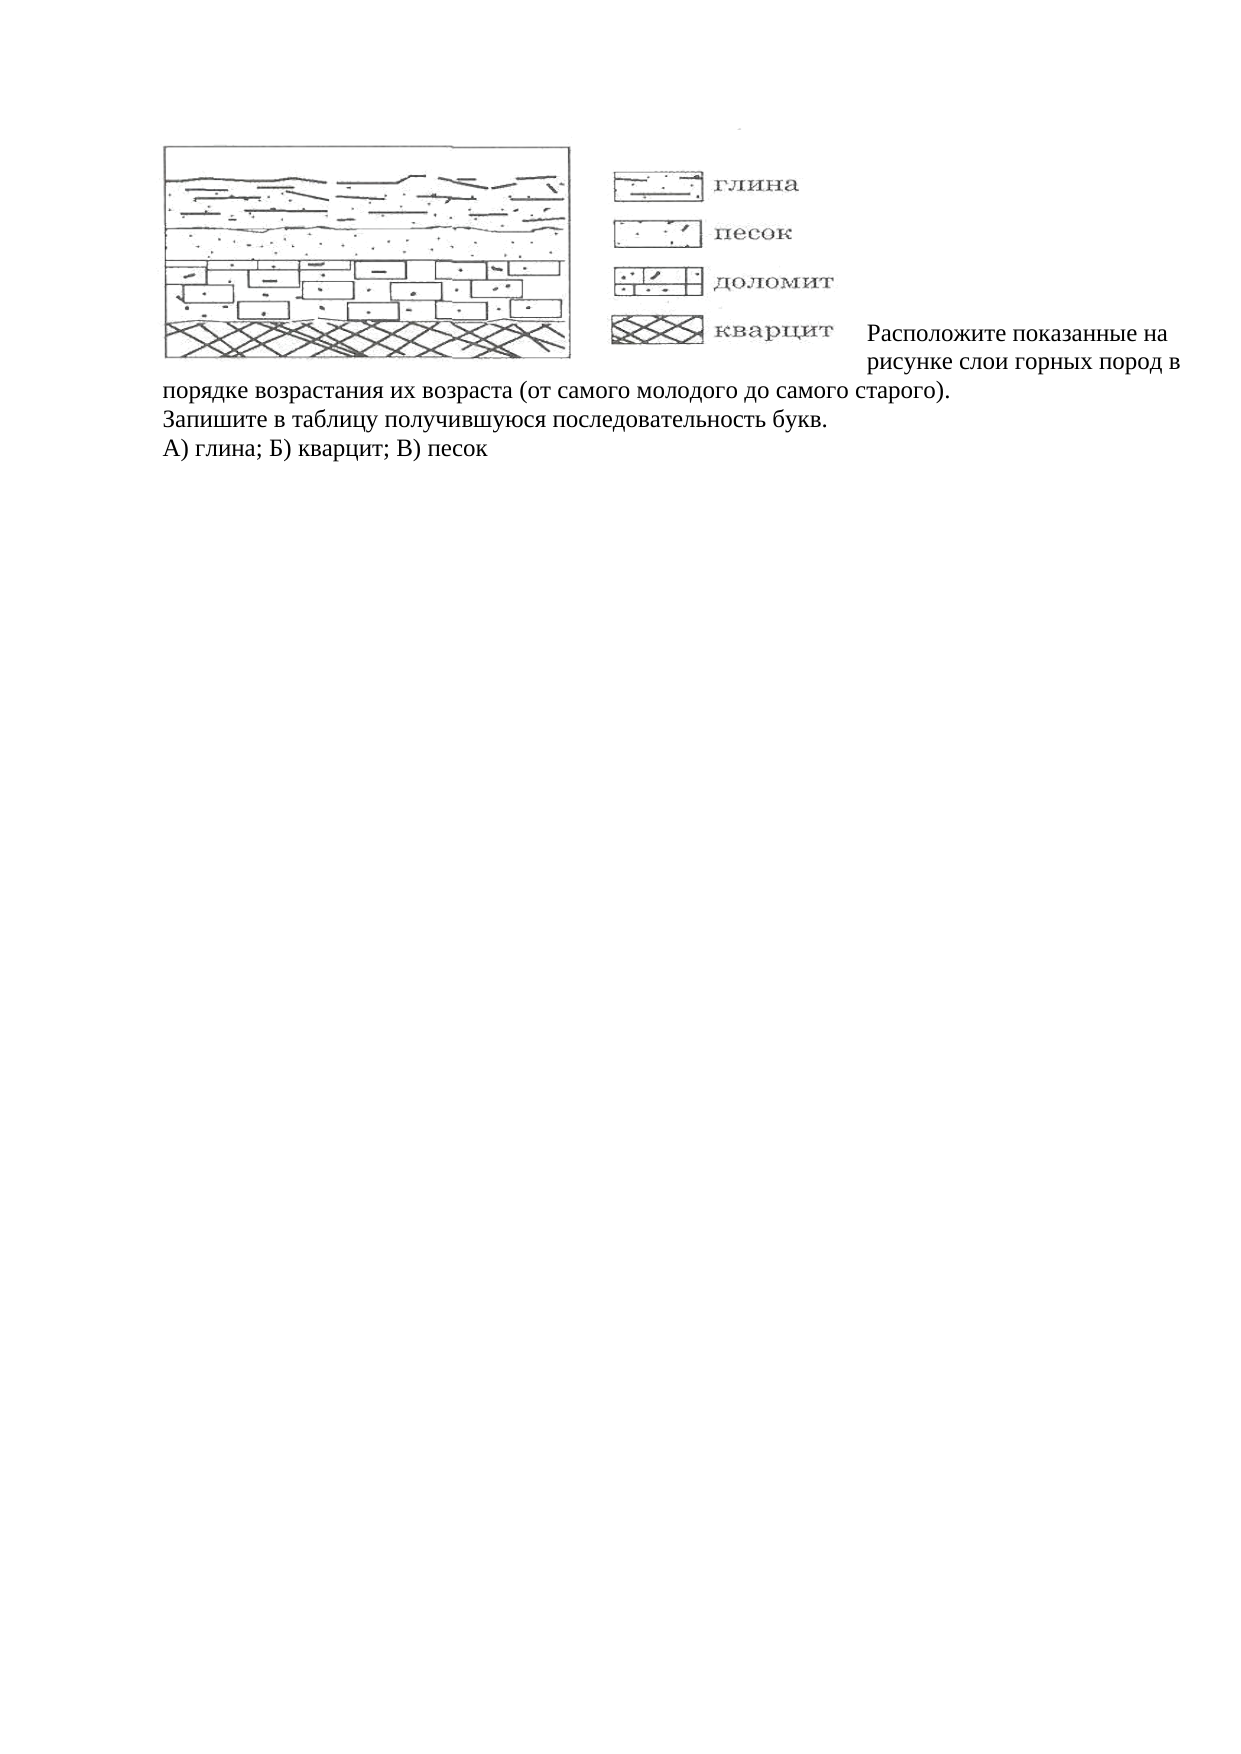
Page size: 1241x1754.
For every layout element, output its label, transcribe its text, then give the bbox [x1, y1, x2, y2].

text порядке возрастания их возраста (от самого молодого до самого старого). [162, 375, 1181, 404]
text Расположите показанные на рисунке слои горных пород в [867, 319, 1181, 375]
text Запишите в таблицу получившуюся последовательность букв. [162, 404, 1181, 433]
picture [133, 118, 847, 365]
text А) глина; Б) кварцит; В) песок [162, 433, 1181, 462]
